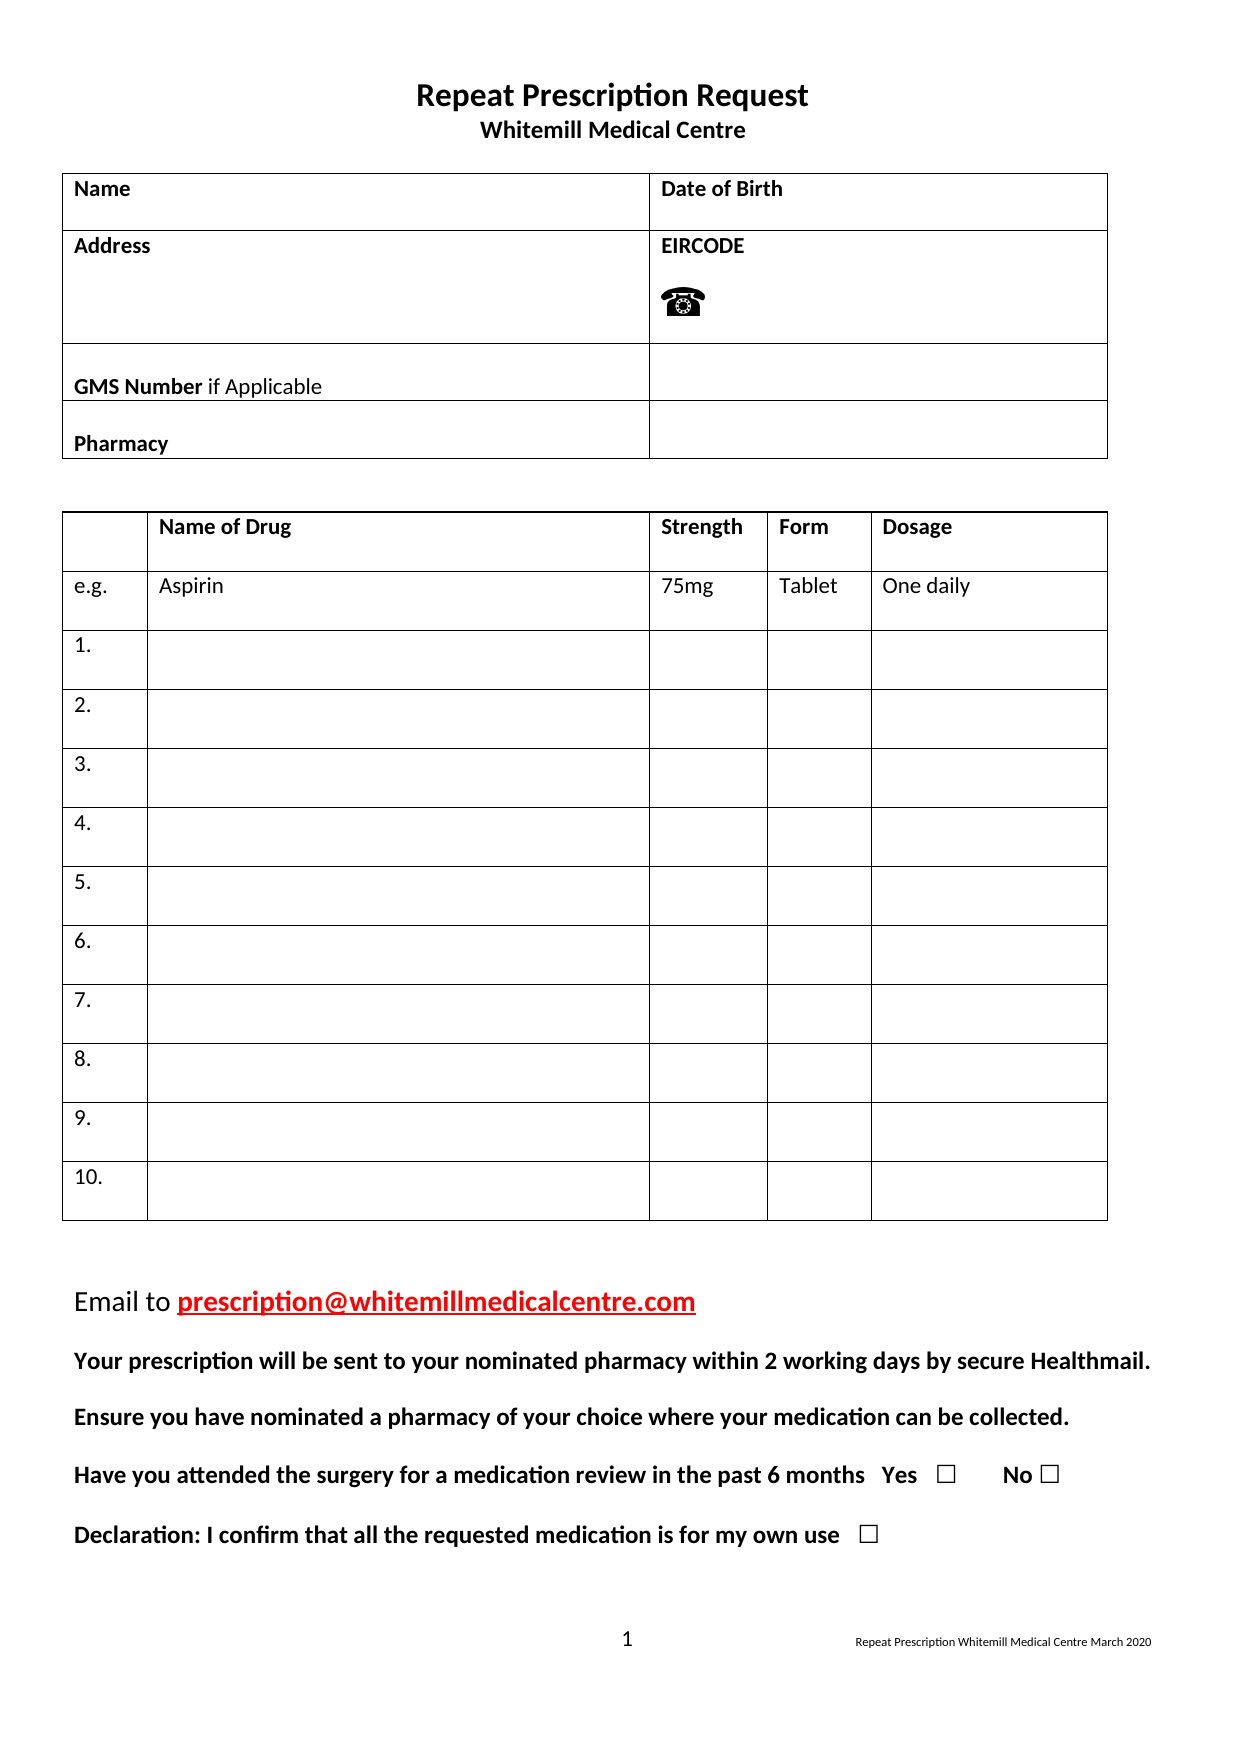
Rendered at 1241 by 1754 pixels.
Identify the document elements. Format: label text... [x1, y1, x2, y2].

text Ensure you have nominated a pharmacy of your choice where your medication can be collected. [74, 1401, 1152, 1431]
table_cell [872, 690, 1107, 748]
table_cell [872, 631, 1107, 689]
table_cell [872, 749, 1107, 807]
text Have you attended the surgery for a medication review in the past 6 months Yes No [74, 1456, 1152, 1491]
table_cell [650, 749, 767, 807]
table_cell [768, 1103, 871, 1161]
table_cell [148, 926, 649, 984]
table_cell [872, 808, 1107, 866]
table_cell [148, 985, 649, 1043]
text Email to prescription@whitemillmedicalcentre.com [74, 1283, 1152, 1319]
table_cell [872, 926, 1107, 984]
table_cell [768, 690, 871, 748]
table_cell [768, 985, 871, 1043]
table_cell [768, 808, 871, 866]
table_cell [650, 1103, 767, 1161]
table_cell Address [63, 231, 649, 343]
table_cell 3. [63, 749, 147, 807]
table_cell [768, 749, 871, 807]
text Declaration: I confirm that all the requested medication is for my own use [74, 1516, 1152, 1551]
table_header Date of Birth [650, 174, 1107, 230]
table_header Name of Drug [148, 513, 649, 571]
table_cell [650, 867, 767, 925]
text Your prescription will be sent to your nominated pharmacy within 2 working days by secure Healthmail. [74, 1345, 1152, 1375]
table_cell 75mg [650, 572, 767, 629]
table_cell [872, 1162, 1107, 1220]
table_cell 8. [63, 1044, 147, 1102]
table_cell [148, 808, 649, 866]
table_cell 7. [63, 985, 147, 1043]
picture [661, 287, 705, 316]
table_cell [768, 631, 871, 689]
table_header Name [63, 174, 649, 230]
table_cell Aspirin [148, 572, 649, 629]
table_cell [650, 401, 1107, 457]
table_cell [650, 985, 767, 1043]
table_cell [768, 1162, 871, 1220]
table_cell [650, 1044, 767, 1102]
table_cell GMS Number if Applicable [63, 344, 649, 400]
table_cell [650, 808, 767, 866]
table_cell [650, 344, 1107, 400]
table_cell [872, 1103, 1107, 1161]
table_cell [148, 867, 649, 925]
table_cell [872, 867, 1107, 925]
table_cell [872, 1044, 1107, 1102]
table_cell Pharmacy [63, 401, 649, 457]
table_cell One daily [872, 572, 1107, 629]
table_cell [650, 690, 767, 748]
table_header [63, 513, 147, 571]
table_cell e.g. [63, 572, 147, 629]
table_cell 4. [63, 808, 147, 866]
table_cell [148, 1162, 649, 1220]
table_cell 10. [63, 1162, 147, 1220]
table_cell [148, 749, 649, 807]
table_cell [148, 1044, 649, 1102]
table_cell [768, 1044, 871, 1102]
table_cell [650, 926, 767, 984]
table_header Strength [650, 513, 767, 571]
table_cell 6. [63, 926, 147, 984]
table_cell [768, 926, 871, 984]
table_cell 9. [63, 1103, 147, 1161]
table_header Dosage [872, 513, 1107, 571]
table_cell EIRCODE [650, 231, 1107, 343]
table_cell [872, 985, 1107, 1043]
table_cell [768, 867, 871, 925]
table_cell [650, 631, 767, 689]
table_cell 1. [63, 631, 147, 689]
table_cell Tablet [768, 572, 871, 629]
table_cell [148, 690, 649, 748]
table_cell 2. [63, 690, 147, 748]
table_header Form [768, 513, 871, 571]
table_cell 5. [63, 867, 147, 925]
table_cell [148, 631, 649, 689]
table_cell [148, 1103, 649, 1161]
table_cell [650, 1162, 767, 1220]
